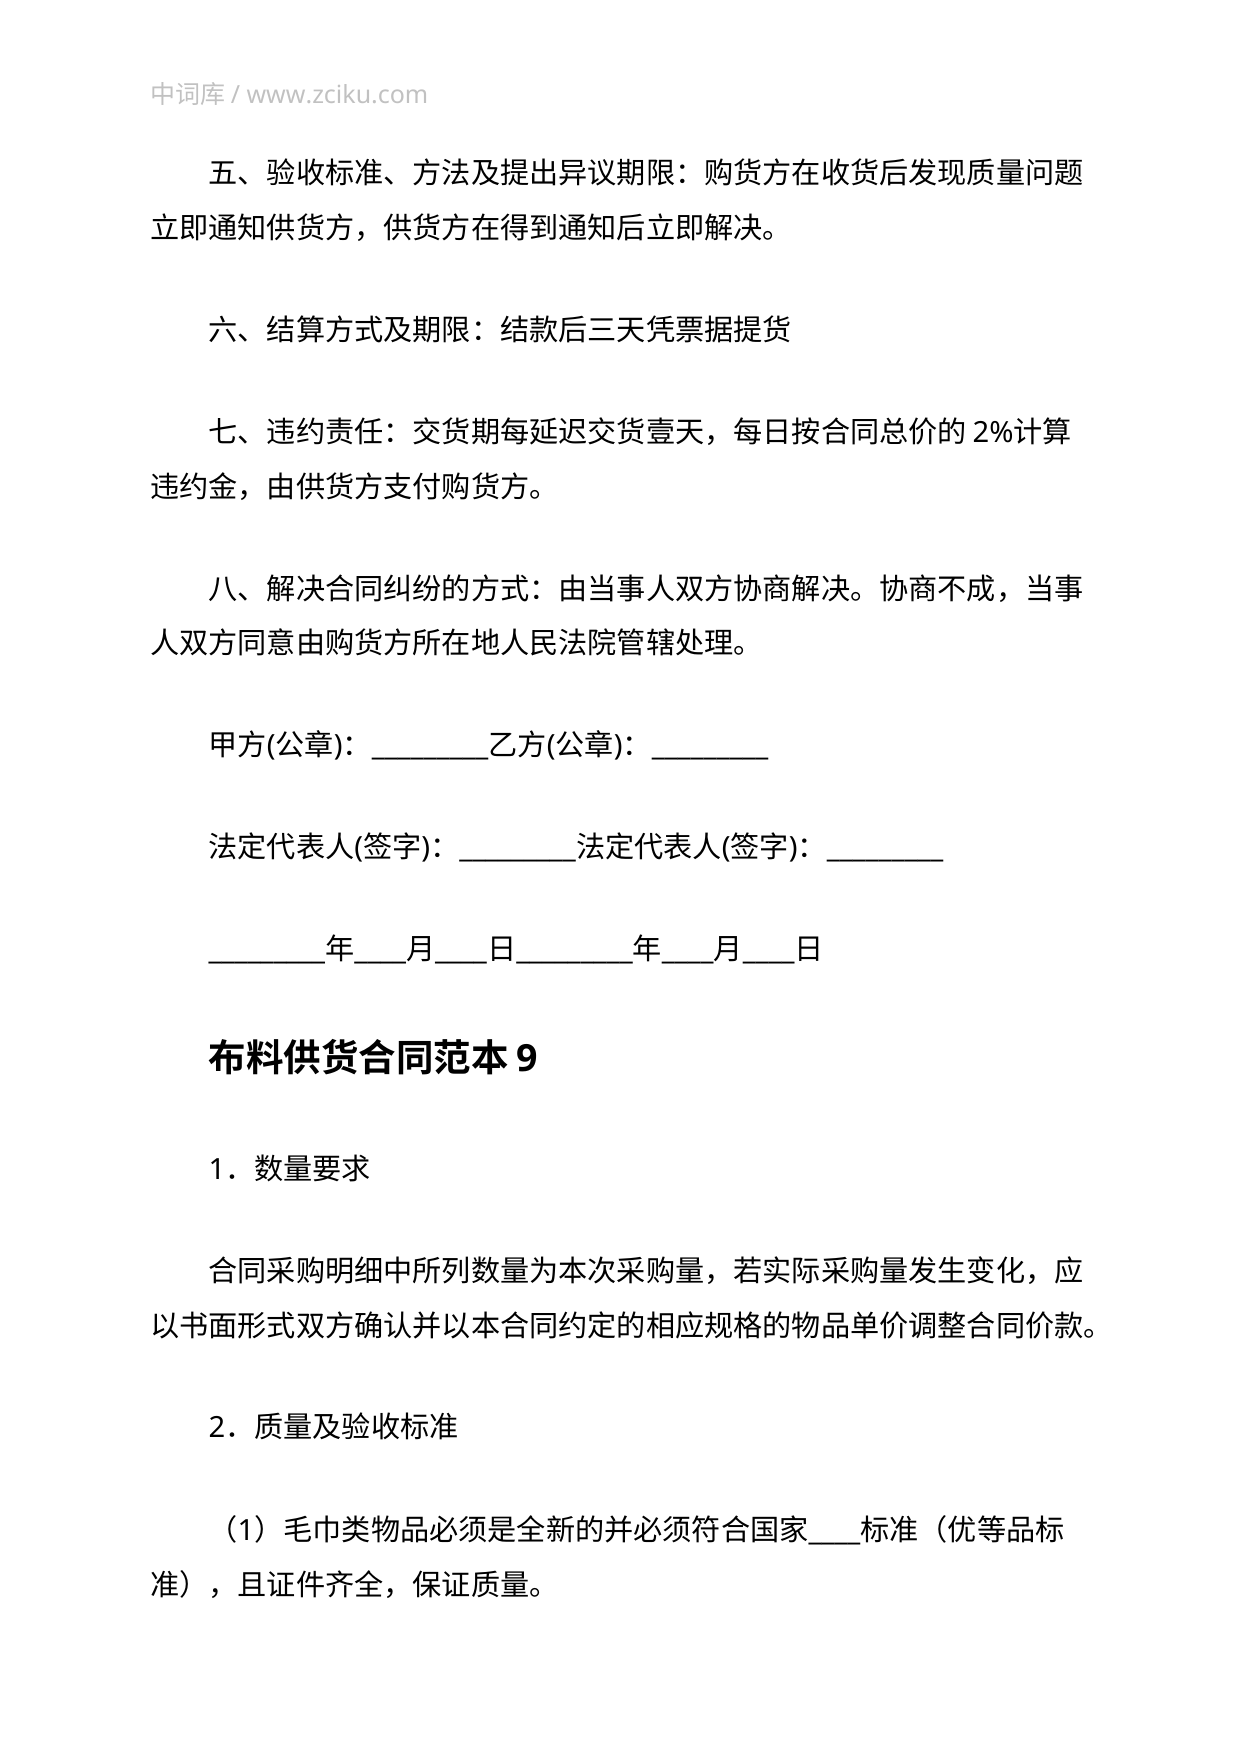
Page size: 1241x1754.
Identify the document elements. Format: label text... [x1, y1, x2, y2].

text 布料供货合同范本9 [150, 1028, 1090, 1082]
text 2．质量及验收标准 [150, 1404, 1090, 1446]
text （1）毛巾类物品必须是全新的并必须符合国家____标准（优等品标准），且证件齐全，保证质量。 [150, 1506, 1090, 1603]
text 1．数量要求 [150, 1145, 1090, 1188]
text 七、违约责任：交货期每延迟交货壹天，每日按合同总价的2%计算违约金，由供货方支付购货方。 [150, 408, 1090, 506]
text 合同采购明细中所列数量为本次采购量，若实际采购量发生变化，应以书面形式双方确认并以本合同约定的相应规格的物品单价调整合同价款。 [150, 1247, 1090, 1344]
text 八、解决合同纠纷的方式：由当事人双方协商解决。协商不成，当事人双方同意由购货方所在地人民法院管辖处理。 [150, 565, 1090, 662]
text _________年____月____日_________年____月____日 [150, 926, 1090, 968]
text 法定代表人(签字)：_________法定代表人(签字)：_________ [150, 824, 1090, 866]
text 六、结算方式及期限：结款后三天凭票据提货 [150, 307, 1090, 349]
text 甲方(公章)：_________乙方(公章)：_________ [150, 722, 1090, 764]
text 五、验收标准、方法及提出异议期限：购货方在收货后发现质量问题立即通知供货方，供货方在得到通知后立即解决。 [150, 150, 1090, 247]
